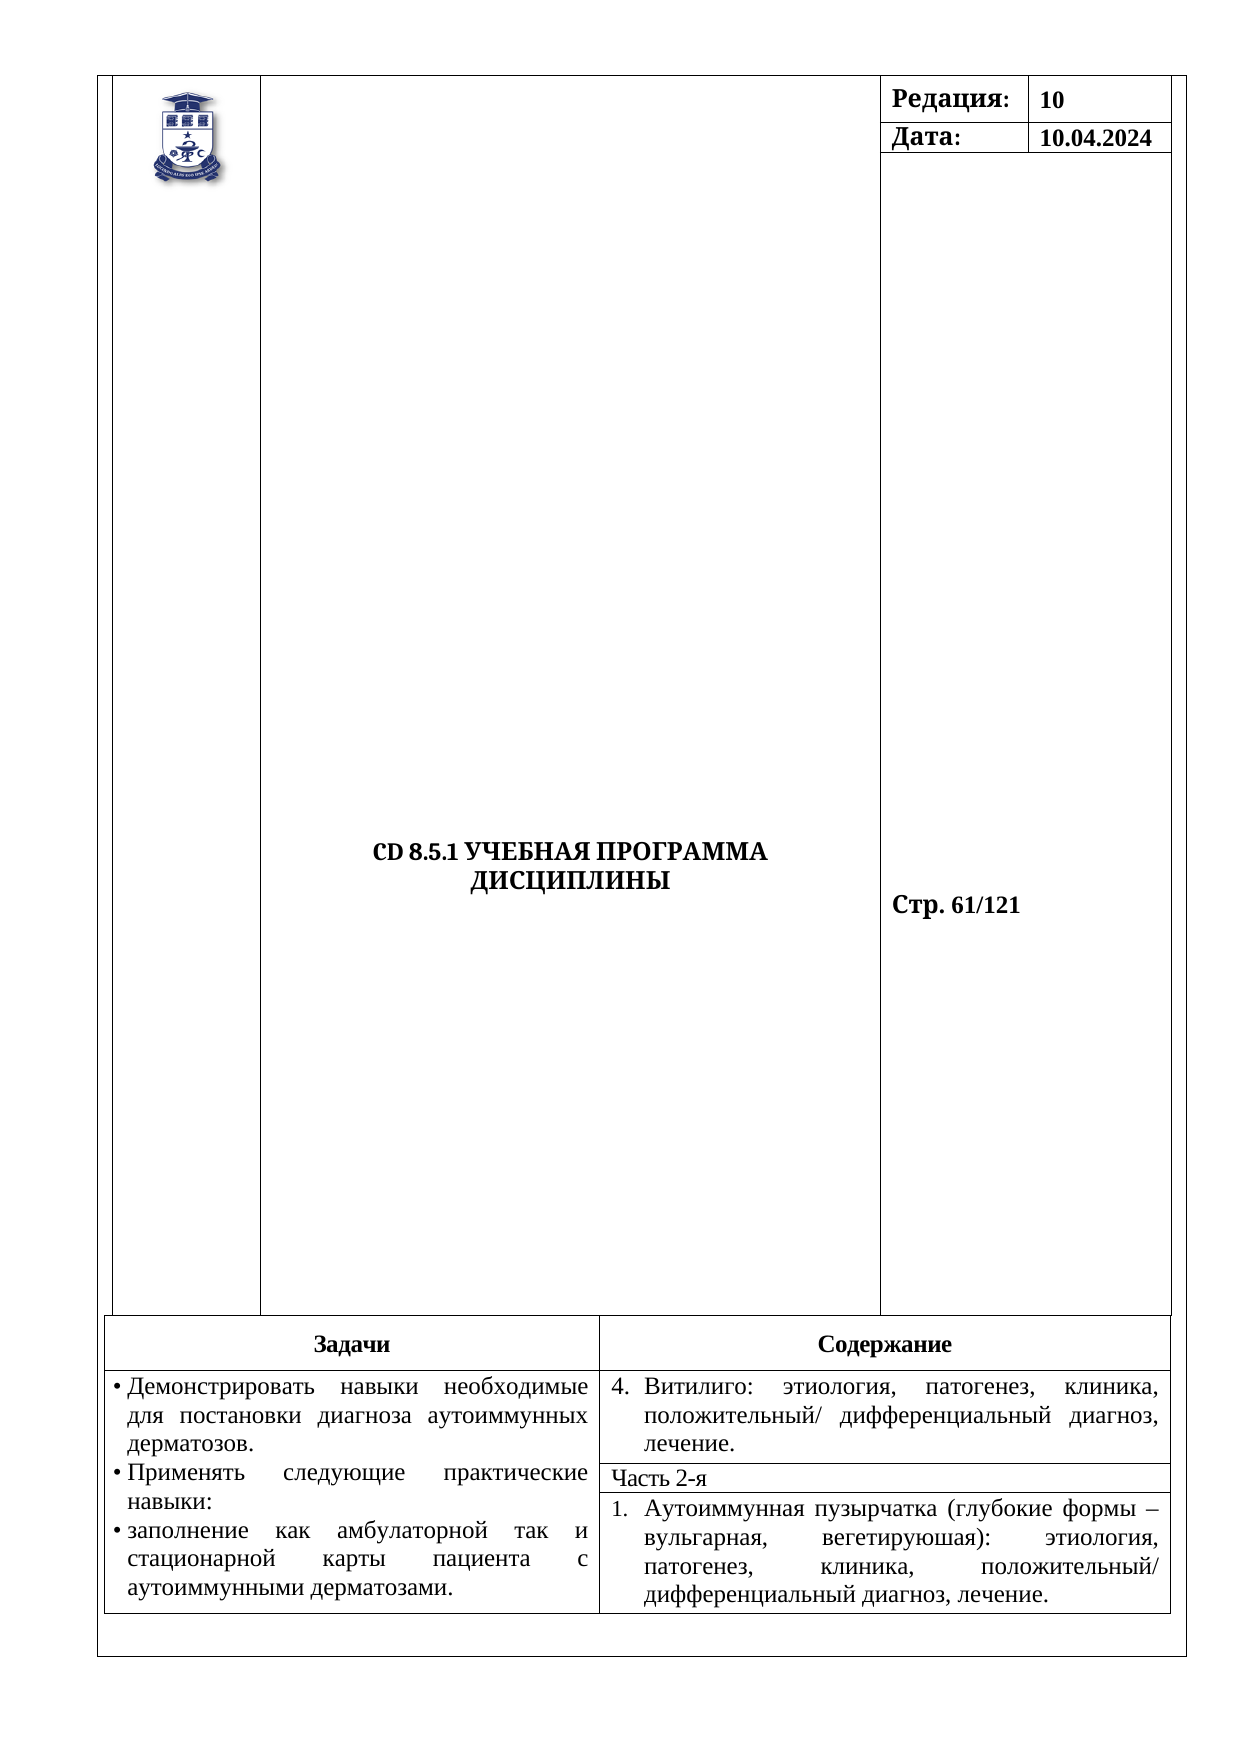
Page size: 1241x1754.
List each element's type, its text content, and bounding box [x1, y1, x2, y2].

picture [146, 86, 234, 193]
table_cell Часть 2-я [600, 1464, 1170, 1492]
table_cell Аутоиммунная пузырчатка (глубокие формы – вульгарная, вегетируюшая): этиология, патогенез, клиника, положительный/ дифференциальный диагноз, лечение. [600, 1493, 1170, 1613]
table_header Содержание [600, 1316, 1170, 1370]
table_cell Витилиго: этиология, патогенез, клиника, положительный/ дифференциальный диагноз, лечение. [600, 1371, 1170, 1462]
table_header Задачи [105, 1316, 599, 1370]
